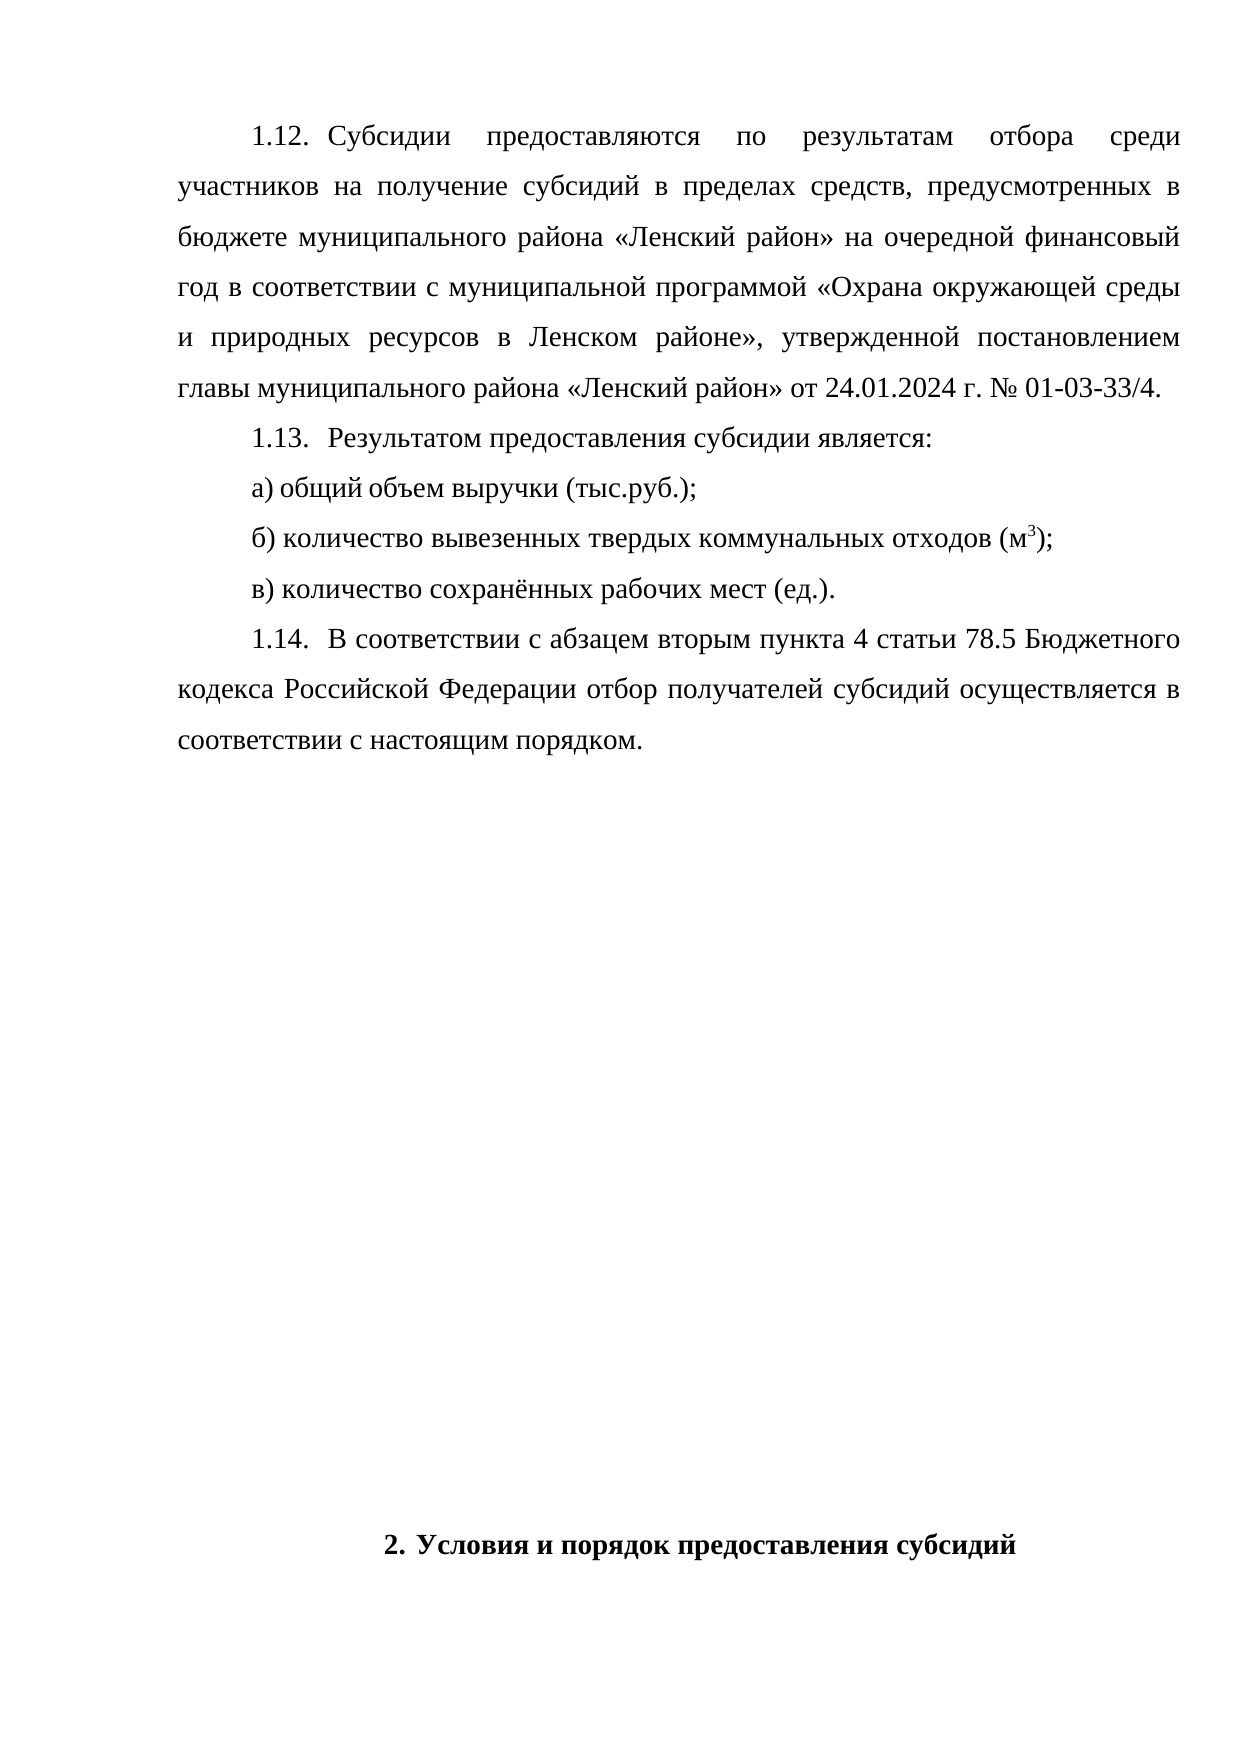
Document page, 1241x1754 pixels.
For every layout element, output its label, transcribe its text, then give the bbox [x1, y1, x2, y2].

text б) количество вывезенных твердых коммунальных отходов (м3); [177, 521, 1181, 554]
text а) общий объем выручки (тыс.руб.); [177, 470, 1181, 504]
text в) количество сохранённых рабочих мест (ед.). [177, 571, 1181, 604]
list Субсидии предоставляются по результатам отбора среди участников на получение субсидий в пределах средств, предусмотренных в бюджете муниципального района «Ленский район» на очередной финансовый год в соответствии с муниципальной программой «Охрана окружающей среды и природных ресурсов в Ленском районе», утвержденной постановлением главы муниципального района «Ленский район» от 24.01.2024 г. № 01-03-33/4. [177, 118, 1181, 403]
list Условия и порядок предоставления субсидий [219, 1527, 1181, 1560]
list В соответствии с абзацем вторым пункта 4 статьи 78.5 Бюджетного кодекса Российской Федерации отбор получателей субсидий осуществляется в соответствии с настоящим порядком. [177, 621, 1181, 755]
list Результатом предоставления субсидии является: [188, 420, 1181, 453]
